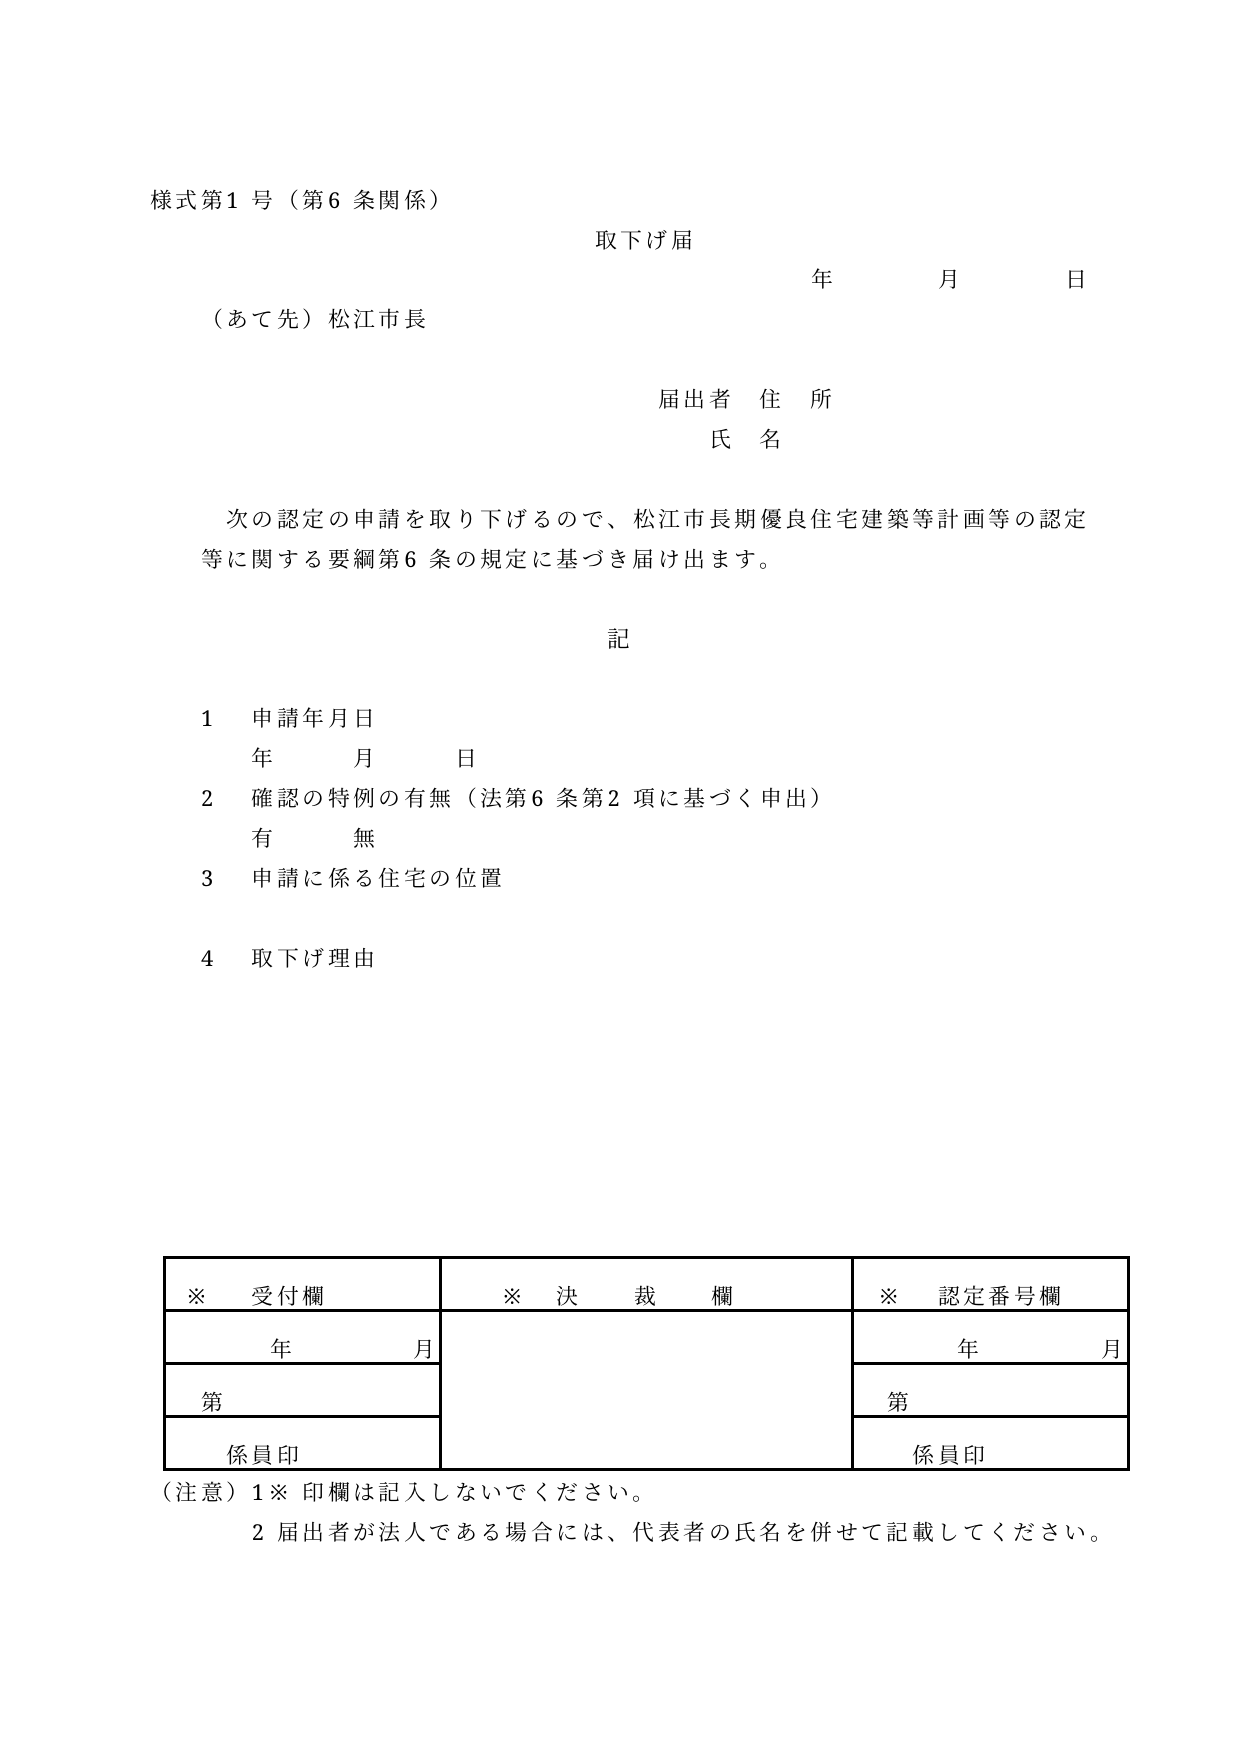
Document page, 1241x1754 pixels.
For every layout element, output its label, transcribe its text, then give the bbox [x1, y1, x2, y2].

table_cell 年 月 日 [854, 1312, 1127, 1362]
table_cell [442, 1312, 851, 1468]
table_cell 第 号 [166, 1365, 439, 1415]
subtitle 記 [150, 618, 1090, 657]
text 次の認定の申請を取り下げるので、松江市長期優良住宅建築等計画等の認定等に関する要綱第6条の規定に基づき届け出ます｡ [175, 498, 1090, 578]
text （注意）1 ※印欄は記入しないでください｡ [150, 1471, 1090, 1511]
text 2 確認の特例の有無（法第6条第2項に基づく申出） [175, 777, 1090, 817]
table_header ※ 決 裁 欄 [442, 1259, 851, 1309]
table_cell 年 月 日 [166, 1312, 439, 1362]
table_header ※ 受付欄 [166, 1259, 439, 1309]
text 有 無 [175, 817, 1090, 857]
text 年 月 日 [175, 258, 1090, 298]
text 年 月 日 [175, 737, 1090, 777]
text 3 申請に係る住宅の位置 [175, 857, 1090, 897]
text 届出者 住 所 [175, 378, 1090, 418]
table_cell 係員印 [166, 1418, 439, 1468]
text 1 申請年月日 [175, 697, 1090, 737]
text 2 届出者が法人である場合には、代表者の氏名を併せて記載してください。 [150, 1511, 1090, 1551]
text 4 取下げ理由 [175, 937, 1090, 977]
text 様式第1号（第6条関係） [150, 179, 1090, 219]
table_cell 第 号 [854, 1365, 1127, 1415]
table_cell 係員印 [854, 1418, 1127, 1468]
table_header ※認定番号欄 [854, 1259, 1127, 1309]
text （あて先）松江市長 [150, 298, 1090, 338]
text 氏 名 [175, 418, 1090, 458]
text 取下げ届 [175, 219, 1090, 258]
